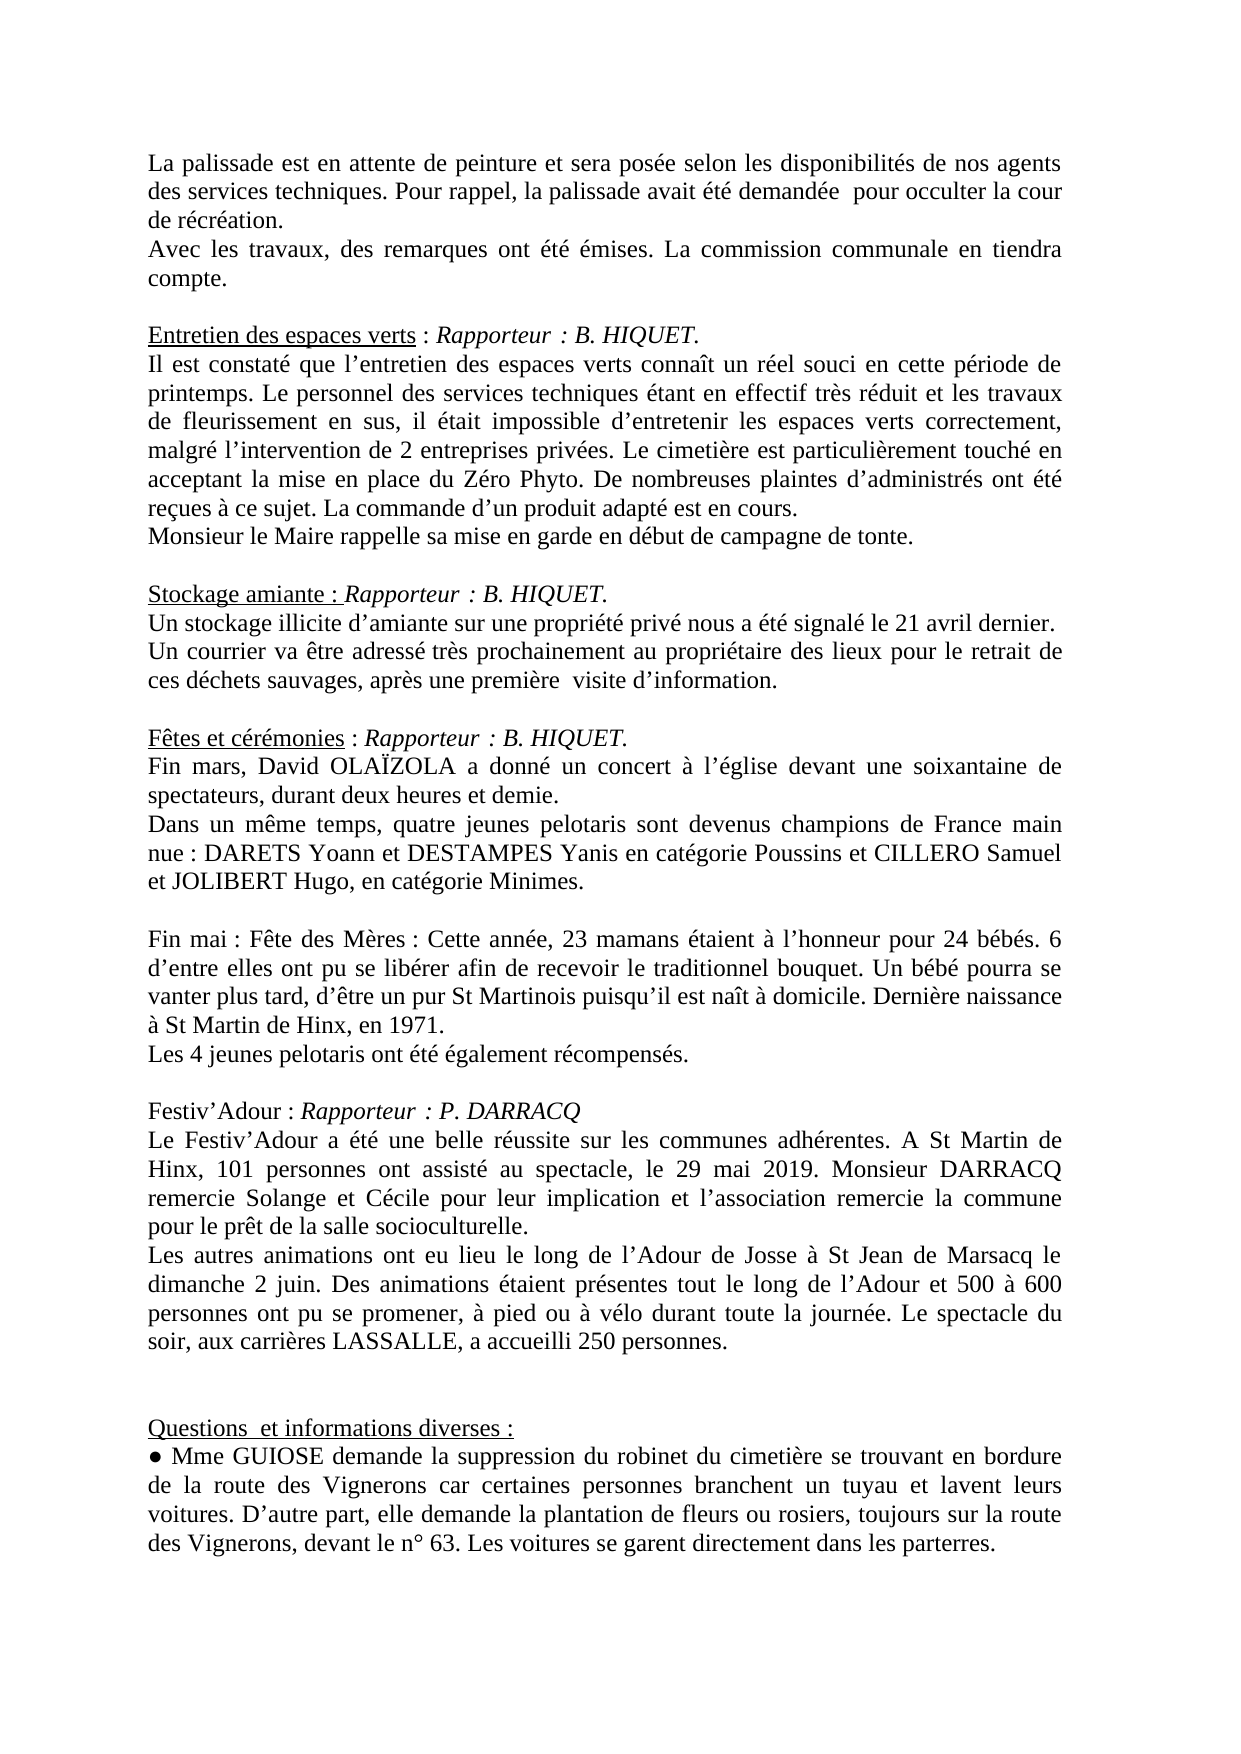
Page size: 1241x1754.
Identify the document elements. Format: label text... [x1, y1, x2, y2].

text ● Mme GUIOSE demande la suppression du robinet du cimetière se trouvant en bordure de la route des Vignerons car certaines personnes branchent un tuyau et lavent leurs voitures. D’autre part, elle demande la plantation de fleurs ou rosiers, toujours sur la route des Vignerons, devant le n° 63. Les voitures se garent directement dans les parterres. [148, 1441, 1063, 1556]
text Dans un même temps, quatre jeunes pelotaris sont devenus champions de France main nue : DARETS Yoann et DESTAMPES Yanis en catégorie Poussins et CILLERO Samuel et JOLIBERT Hugo, en catégorie Minimes. [148, 809, 1063, 895]
text Fin mai : Fête des Mères : Cette année, 23 mamans étaient à l’honneur pour 24 bébés. 6 d’entre elles ont pu se libérer afin de recevoir le traditionnel bouquet. Un bébé pourra se vanter plus tard, d’être un pur St Martinois puisqu’il est naît à domicile. Dernière naissance à St Martin de Hinx, en 1971. [148, 924, 1063, 1039]
text Questions et informations diverses : [148, 1413, 1063, 1441]
text Le Festiv’Adour a été une belle réussite sur les communes adhérentes. A St Martin de Hinx, 101 personnes ont assisté au spectacle, le 29 mai 2019. Monsieur DARRACQ remercie Solange et Cécile pour leur implication et l’association remercie la commune pour le prêt de la salle socioculturelle. [148, 1125, 1063, 1240]
text Les 4 jeunes pelotaris ont été également récompensés. [148, 1039, 1063, 1068]
text Fin mars, David OLAÏZOLA a donné un concert à l’église devant une soixantaine de spectateurs, durant deux heures et demie. [148, 751, 1063, 809]
text Un stockage illicite d’amiante sur une propriété privé nous a été signalé le 21 avril dernier. [148, 608, 1063, 636]
text Stockage amiante : Rapporteur : B. HIQUET. [148, 579, 1063, 608]
text Festiv’Adour : Rapporteur : P. DARRACQ [148, 1096, 1063, 1125]
text Il est constaté que l’entretien des espaces verts connaît un réel souci en cette période de printemps. Le personnel des services techniques étant en effectif très réduit et les travaux de fleurissement en sus, il était impossible d’entretenir les espaces verts correctement, malgré l’intervention de 2 entreprises privées. Le cimetière est particulièrement touché en acceptant la mise en place du Zéro Phyto. De nombreuses plaintes d’administrés ont été reçues à ce sujet. La commande d’un produit adapté est en cours. [148, 349, 1063, 521]
text Un courrier va être adressé très prochainement au propriétaire des lieux pour le retrait de ces déchets sauvages, après une première visite d’information. [148, 636, 1063, 694]
text Entretien des espaces verts : Rapporteur : B. HIQUET. [148, 320, 1063, 349]
text Fêtes et cérémonies : Rapporteur : B. HIQUET. [148, 723, 1063, 751]
text Les autres animations ont eu lieu le long de l’Adour de Josse à St Jean de Marsacq le dimanche 2 juin. Des animations étaient présentes tout le long de l’Adour et 500 à 600 personnes ont pu se promener, à pied ou à vélo durant toute la journée. Le spectacle du soir, aux carrières LASSALLE, a accueilli 250 personnes. [148, 1240, 1063, 1355]
text La palissade est en attente de peinture et sera posée selon les disponibilités de nos agents des services techniques. Pour rappel, la palissade avait été demandée pour occulter la cour de récréation. [148, 148, 1063, 234]
text Avec les travaux, des remarques ont été émises. La commission communale en tiendra compte. [148, 234, 1063, 291]
text Monsieur le Maire rappelle sa mise en garde en début de campagne de tonte. [148, 521, 1063, 550]
